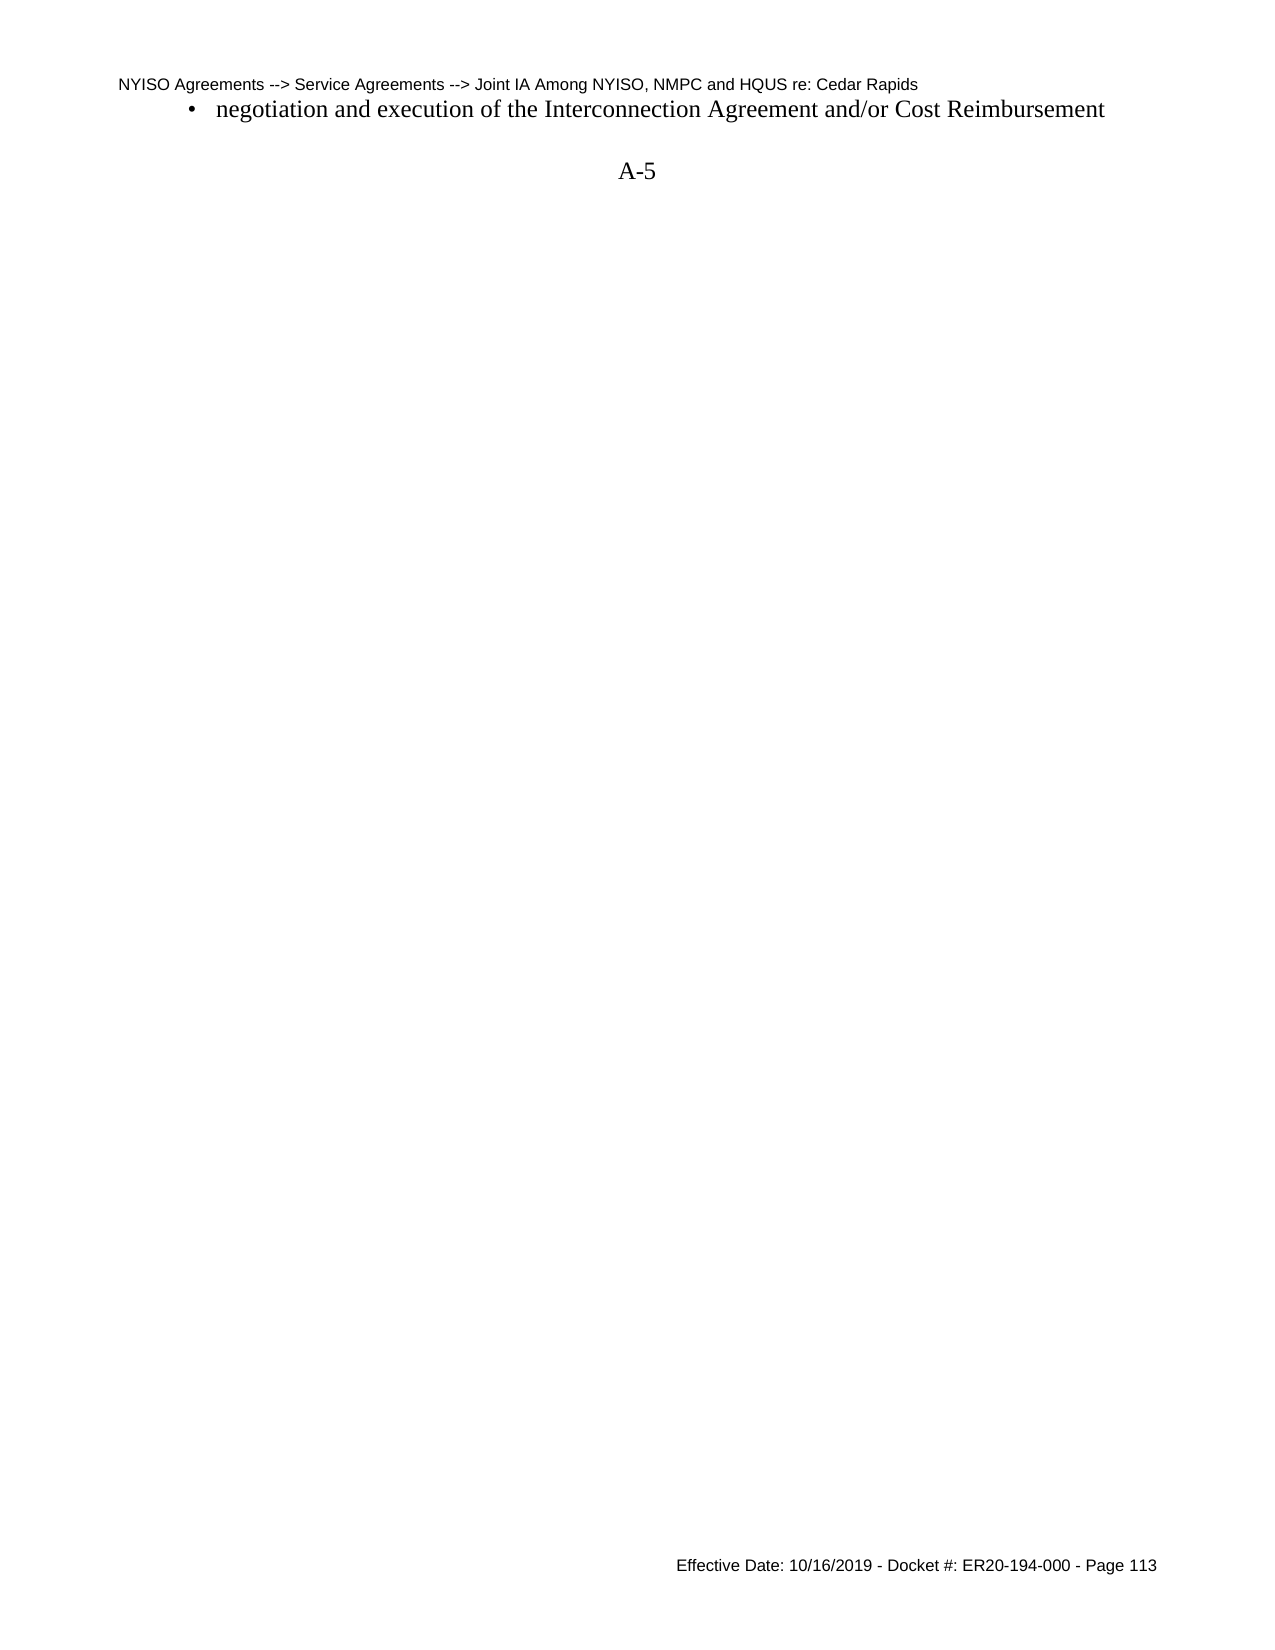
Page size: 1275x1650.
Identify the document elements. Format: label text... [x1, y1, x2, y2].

text A-5 [618, 157, 1275, 185]
text • negotiation and execution of the Interconnection Agreement and/or Cost Reimbursement [187, 94, 1275, 123]
